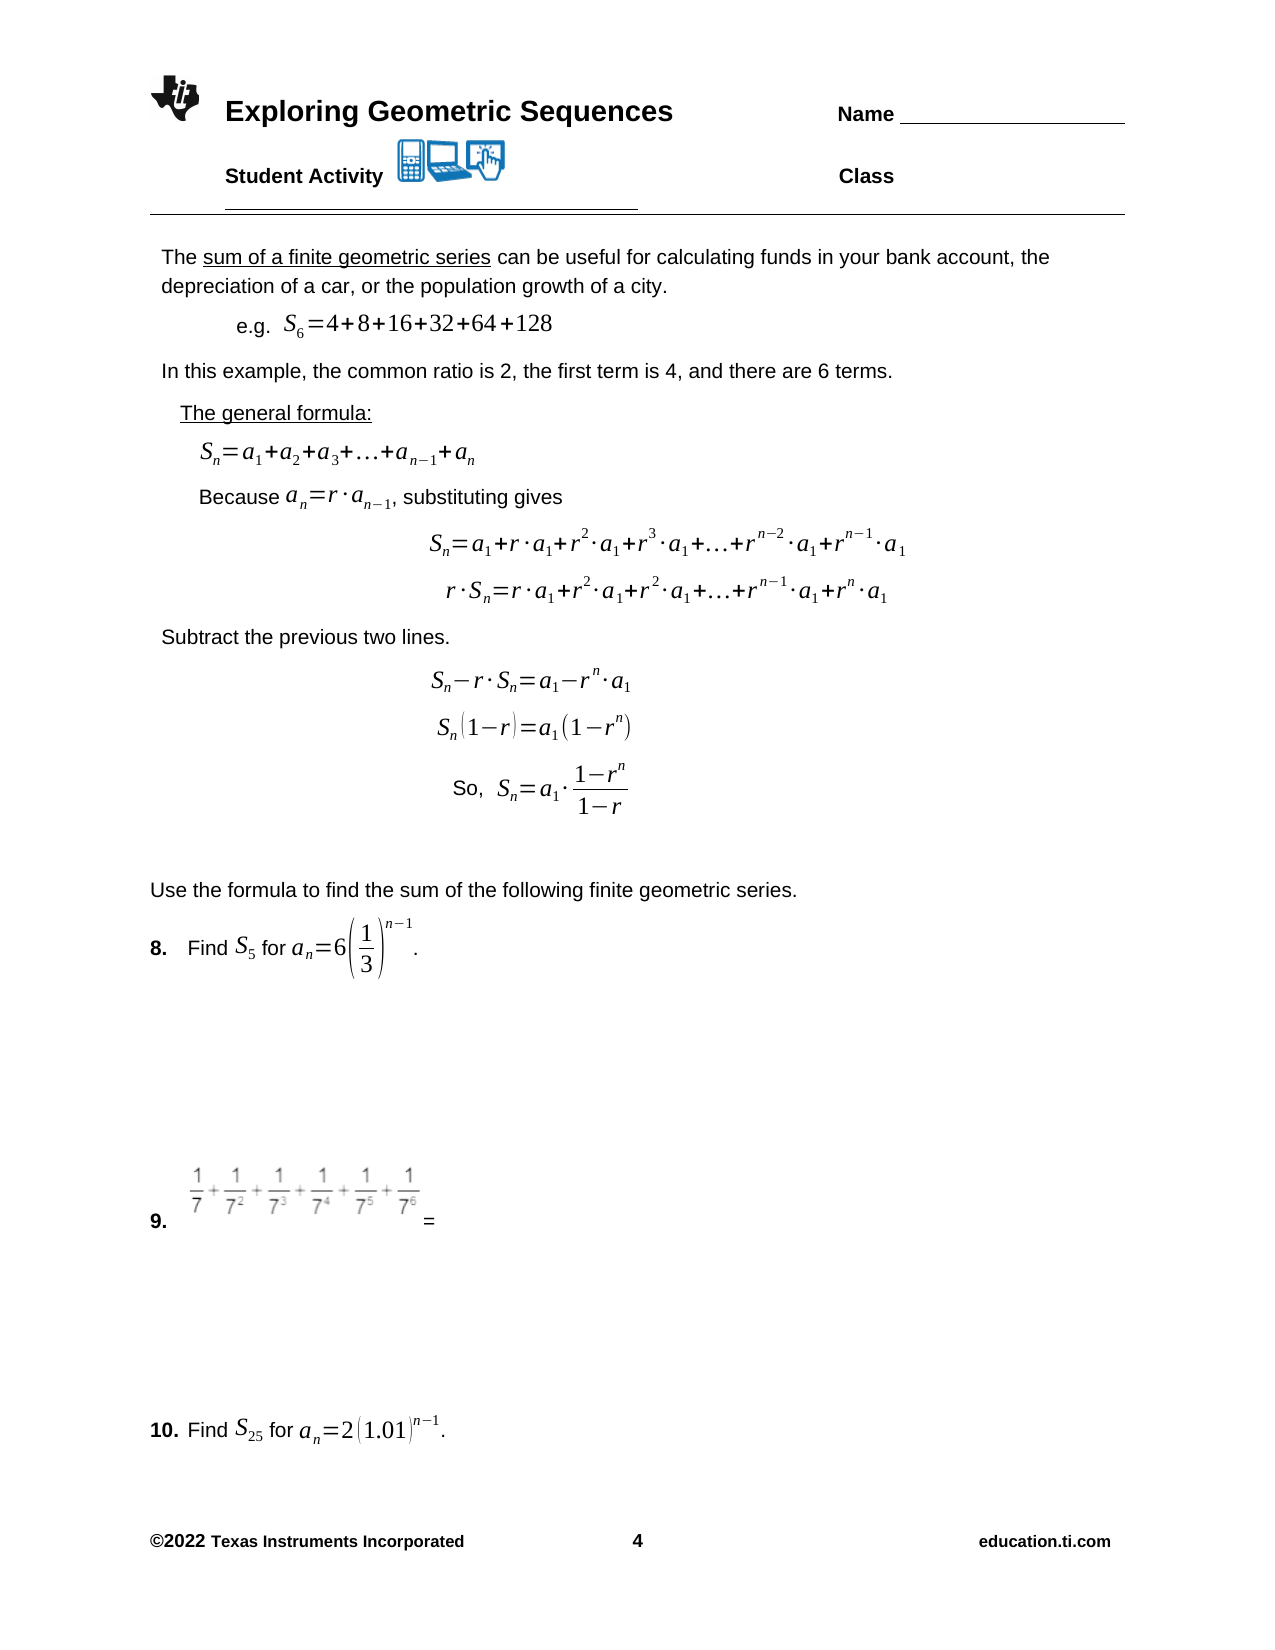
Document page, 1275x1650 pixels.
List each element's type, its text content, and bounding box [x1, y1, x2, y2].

text 10. Find for . [150, 1412, 1125, 1447]
picture [395, 137, 508, 184]
text 8. Find for . [150, 914, 1125, 980]
table_cell The sum of a finite geometric series can be useful for calculating funds in your bank account, the depreciation of a car, or the population growth of a city. e.g. In this example, the common ratio is 2, the first term is 4, and there are 6 terms. The general formula: Because , substituting gives Subtract the previous two lines. So, [150, 239, 1146, 873]
text 9. = [150, 1159, 1125, 1232]
picture [150, 75, 200, 122]
text Use the formula to find the sum of the following finite geometric series. [150, 873, 1125, 902]
